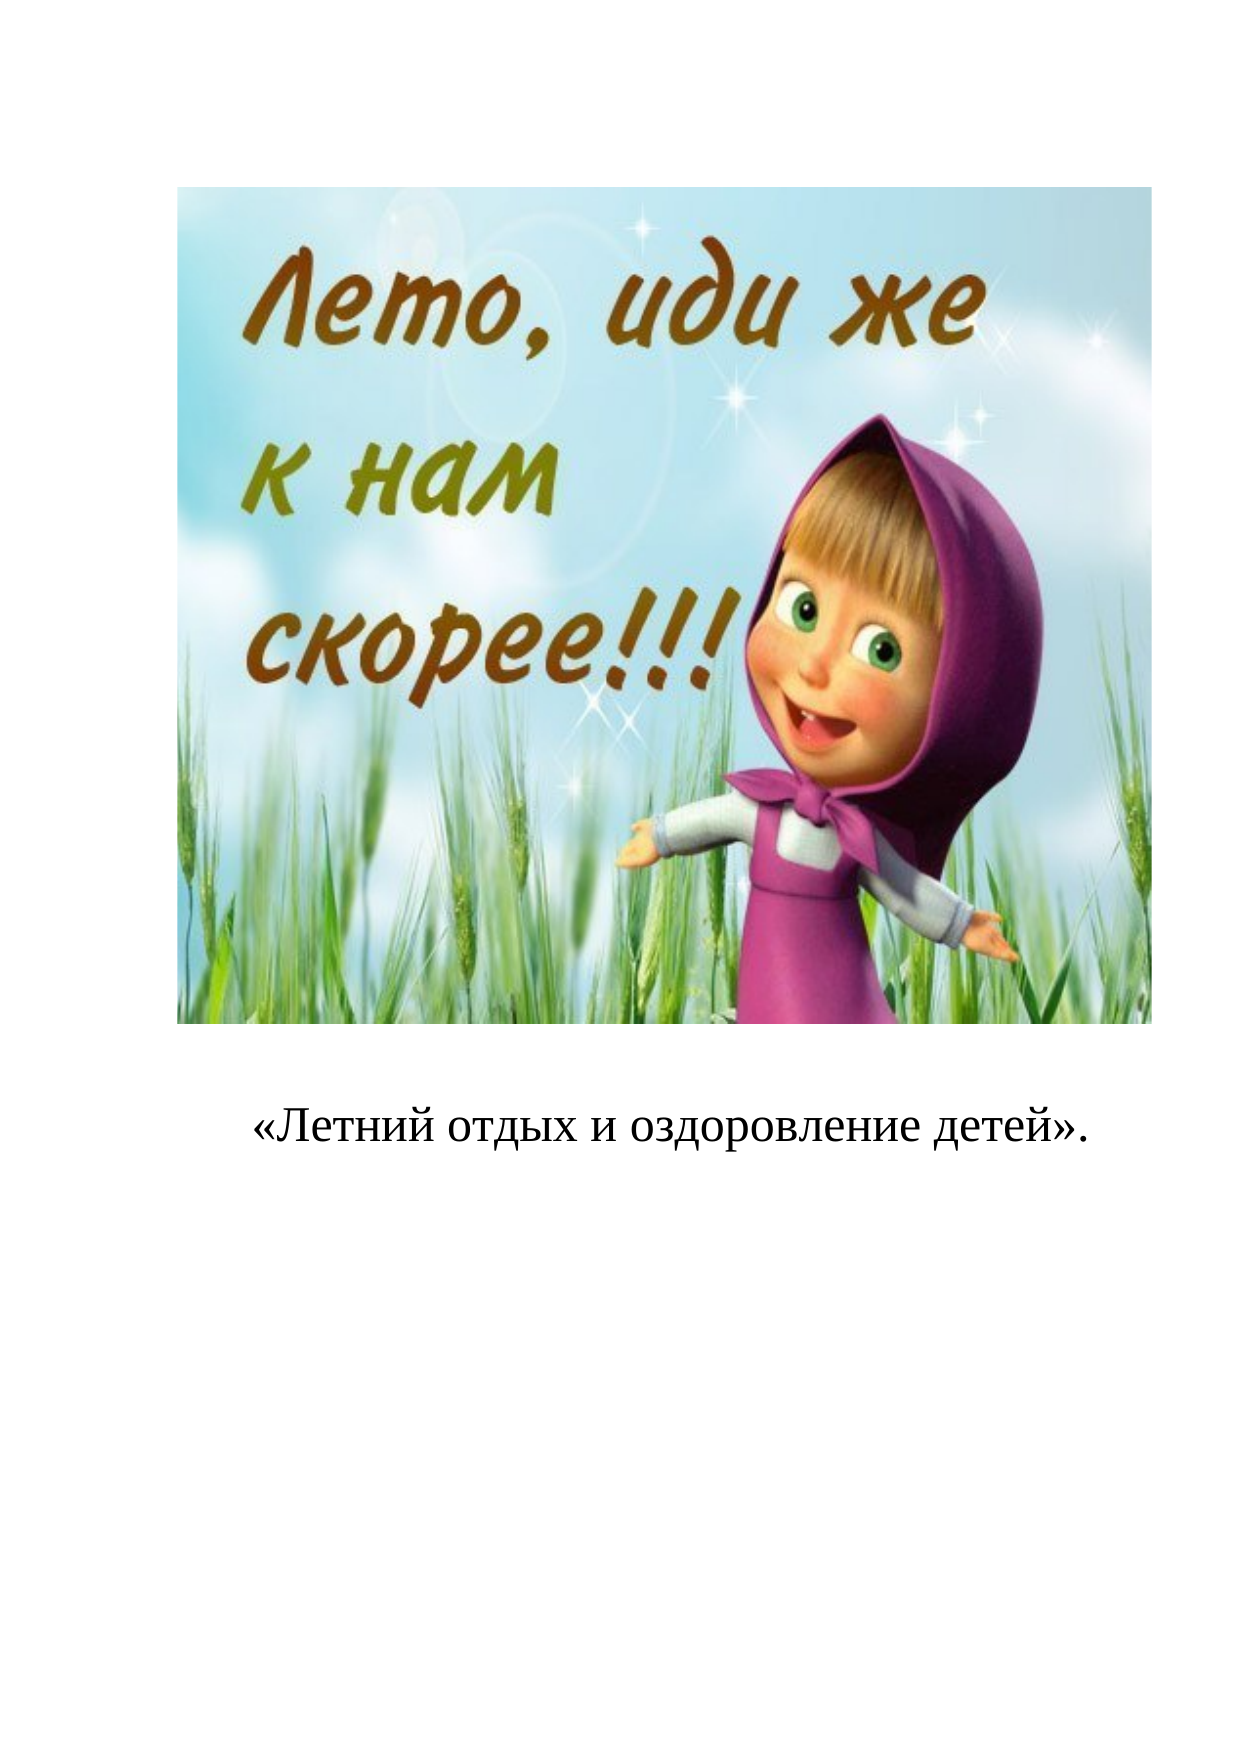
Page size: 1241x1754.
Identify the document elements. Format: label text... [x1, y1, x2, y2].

subtitle «Летний отдых и оздоровление детей». [177, 1094, 1152, 1152]
picture [177, 187, 1152, 1024]
